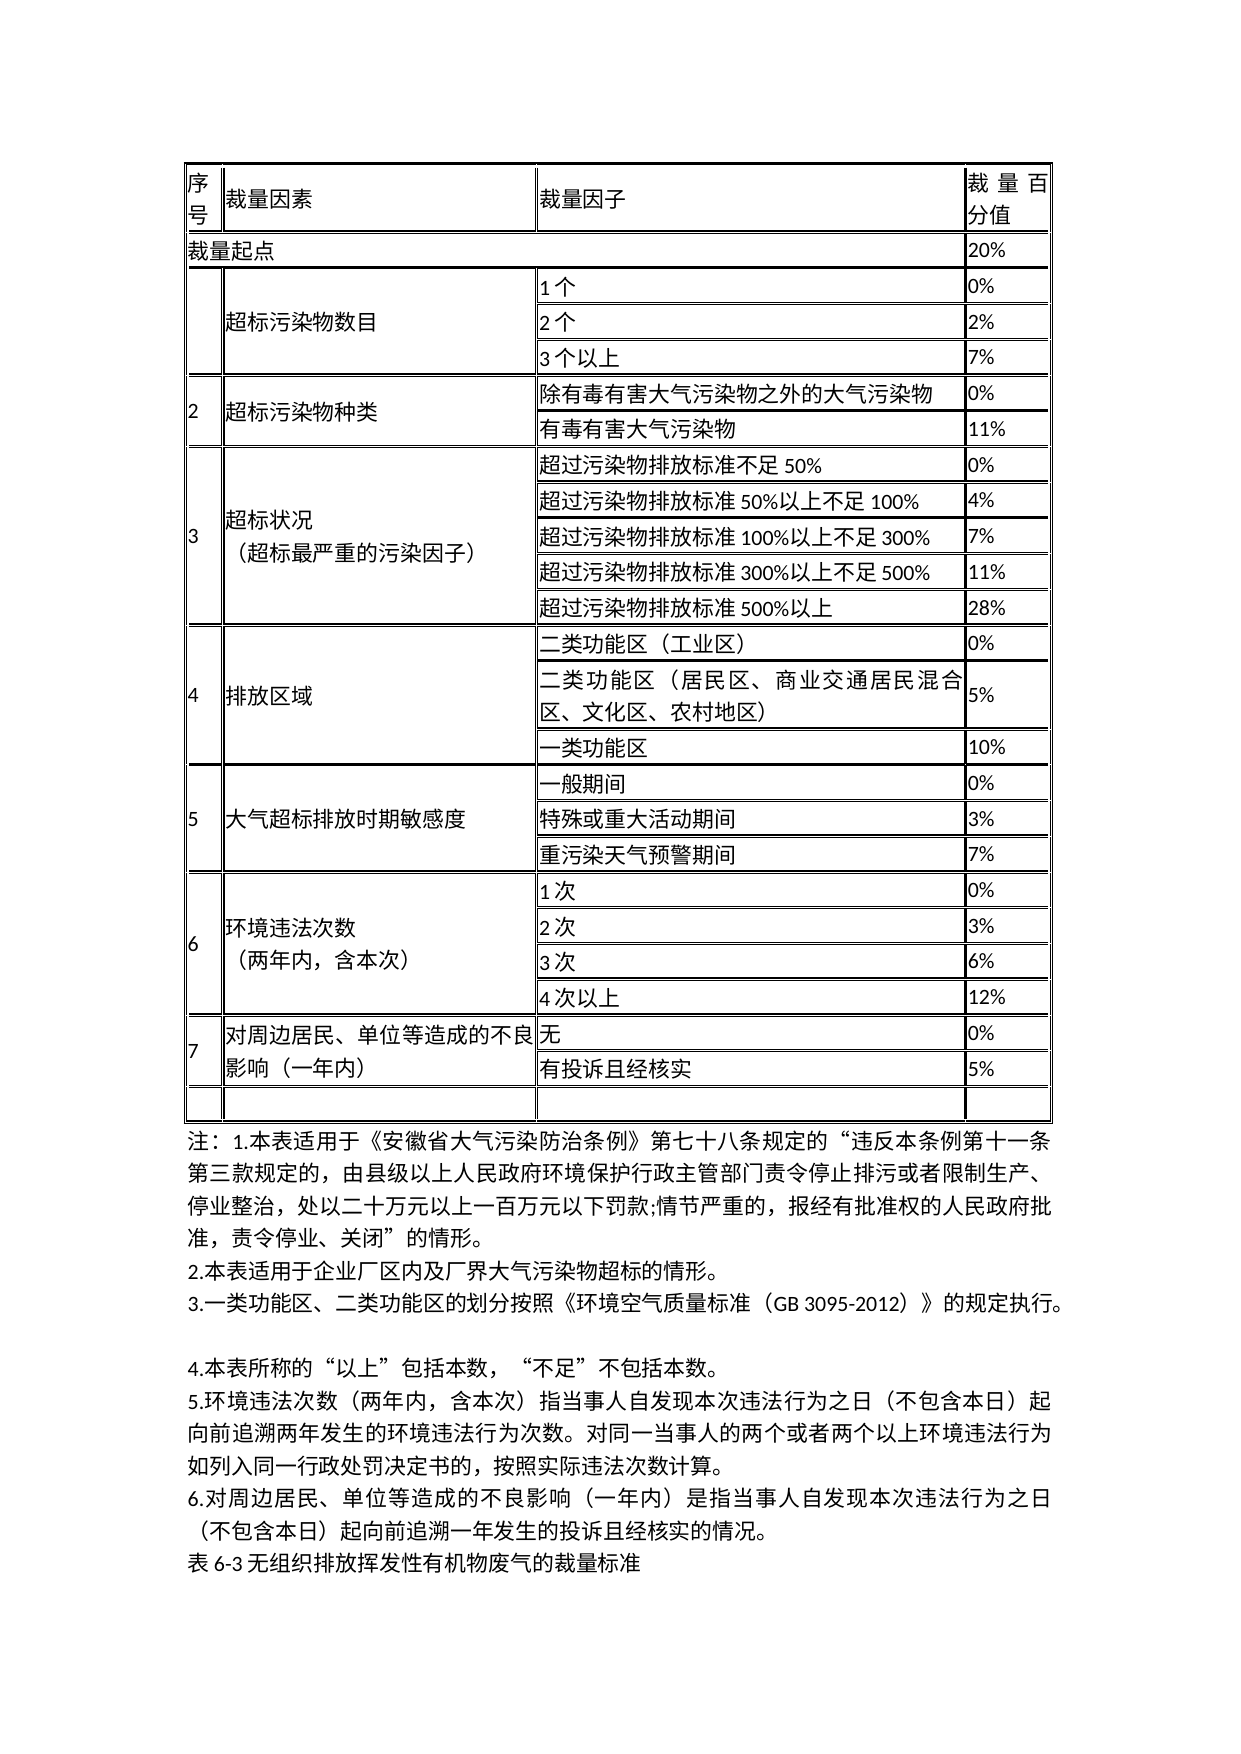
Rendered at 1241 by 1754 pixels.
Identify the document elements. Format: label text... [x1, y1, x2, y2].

table_cell 排放区域 [225, 627, 535, 763]
text 3.一类功能区、二类功能区的划分按照《环境空气质量标准（GB 3095-2012）》的规定执行。 [187, 1286, 1053, 1351]
table_cell 除有毒有害大气污染物之外的大气污染物 [538, 377, 964, 409]
table_cell 5 [185, 763, 221, 870]
text 2.本表适用于企业厂区内及厂界大气污染物超标的情形。 [187, 1253, 1053, 1286]
table_cell 超标污染物数目 [225, 269, 535, 373]
table_cell 1次 [538, 874, 964, 906]
table_cell 3% [965, 906, 1051, 942]
table_cell 0% [967, 445, 1050, 480]
table_cell 二类功能区（工业区） [538, 627, 964, 659]
table_cell 大气超标排放时期敏感度 [225, 766, 535, 870]
table_cell 0% [967, 763, 1051, 799]
table_cell 超过污染物排放标准300%以上不足500% [538, 555, 964, 587]
table_cell 3% [965, 799, 1051, 834]
table_cell 特殊或重大活动期间 [538, 802, 964, 834]
table_cell 5% [967, 659, 1050, 727]
table_header 裁量因子 [537, 165, 965, 230]
table_cell 1个 [538, 269, 964, 302]
table_cell 超过污染物排放标准100%以上不足300% [538, 519, 964, 552]
text 注：1.本表适用于《安徽省大气污染防治条例》第七十八条规定的“违反本条例第十一条第三款规定的，由县级以上人民政府环境保护行政主管部门责令停止排污或者限制生产、停业整治，处以二十万元以上一百万元以下罚款;情节严重的，报经有批准权的人民政府批准，责令停业、关闭”的情形。 [187, 1124, 1053, 1253]
table_cell 有投诉且经核实 [538, 1052, 964, 1084]
table_cell 超标状况 （超标最严重的污染因子） [225, 448, 535, 623]
table_header 序号 [187, 164, 223, 230]
table_cell 有毒有害大气污染物 [538, 412, 964, 444]
table_cell 超过污染物排放标准50%以上不足100% [538, 484, 964, 516]
table_cell [187, 1085, 223, 1120]
table_cell 11% [965, 552, 1051, 587]
table_cell [223, 1088, 537, 1120]
table_cell 7% [967, 516, 1050, 552]
table_cell 无 [538, 1017, 964, 1049]
table_cell 3次 [538, 945, 964, 977]
table_cell 超过污染物排放标准不足50% [538, 448, 964, 480]
table_cell [965, 1085, 1050, 1120]
table_cell 7% [967, 338, 1050, 373]
table_cell 重污染天气预警期间 [538, 838, 964, 870]
table_cell 7% [967, 834, 1050, 870]
text 表6-3 无组织排放挥发性有机物废气的裁量标准 [187, 1546, 1053, 1578]
table_cell 20% [967, 230, 1050, 266]
table_cell 2 [187, 373, 221, 444]
table_cell 4 [187, 623, 221, 763]
table_cell 超过污染物排放标准500%以上 [538, 591, 964, 623]
table_cell 2个 [538, 305, 964, 337]
table_cell 2% [965, 302, 1051, 337]
table_cell 10% [967, 727, 1050, 763]
table_cell 3个以上 [538, 341, 964, 373]
table_cell 4% [967, 480, 1050, 516]
text 5.环境违法次数（两年内，含本次）指当事人自发现本次违法行为之日（不包含本日）起向前追溯两年发生的环境违法行为次数。对同一当事人的两个或者两个以上环境违法行为，如列入同一行政处罚决定书的，按照实际违法次数计算。 [187, 1383, 1053, 1481]
table_cell 0% [967, 373, 1050, 409]
table_cell 2次 [538, 909, 964, 942]
text 4.本表所称的“以上”包括本数，“不足”不包括本数。 [187, 1351, 1053, 1383]
table_cell 二类功能区（居民区、商业交通居民混合区、文化区、农村地区） [538, 662, 964, 727]
table_cell 6% [965, 942, 1051, 977]
table_cell 7 [187, 1013, 221, 1084]
table_cell 0% [967, 1013, 1050, 1049]
table_cell 裁量起点 [187, 230, 964, 266]
table_cell [537, 1088, 965, 1120]
table_header 裁量百分值 [965, 165, 1050, 230]
table_cell 5% [965, 1049, 1051, 1084]
table_cell 一类功能区 [538, 731, 964, 763]
table_cell [187, 266, 221, 373]
table_cell 28% [967, 588, 1050, 623]
table_cell 0% [967, 266, 1050, 302]
table_header 裁量因素 [223, 165, 537, 230]
table_cell 0% [967, 623, 1050, 659]
text 6.对周边居民、单位等造成的不良影响（一年内）是指当事人自发现本次违法行为之日（不包含本日）起向前追溯一年发生的投诉且经核实的情况。 [187, 1481, 1053, 1546]
table_cell 一般期间 [538, 766, 964, 799]
table_cell 0% [967, 870, 1050, 906]
table_cell 超标污染物种类 [225, 377, 535, 444]
table_cell 11% [967, 409, 1050, 444]
table_cell 对周边居民、单位等造成的不良影响（一年内） [225, 1017, 535, 1084]
table_cell 环境违法次数 （两年内，含本次） [225, 874, 535, 1013]
table_cell 4次以上 [538, 981, 964, 1013]
table_cell 12% [967, 977, 1050, 1013]
table_cell 6 [187, 870, 221, 1013]
table_cell 3 [187, 445, 221, 623]
